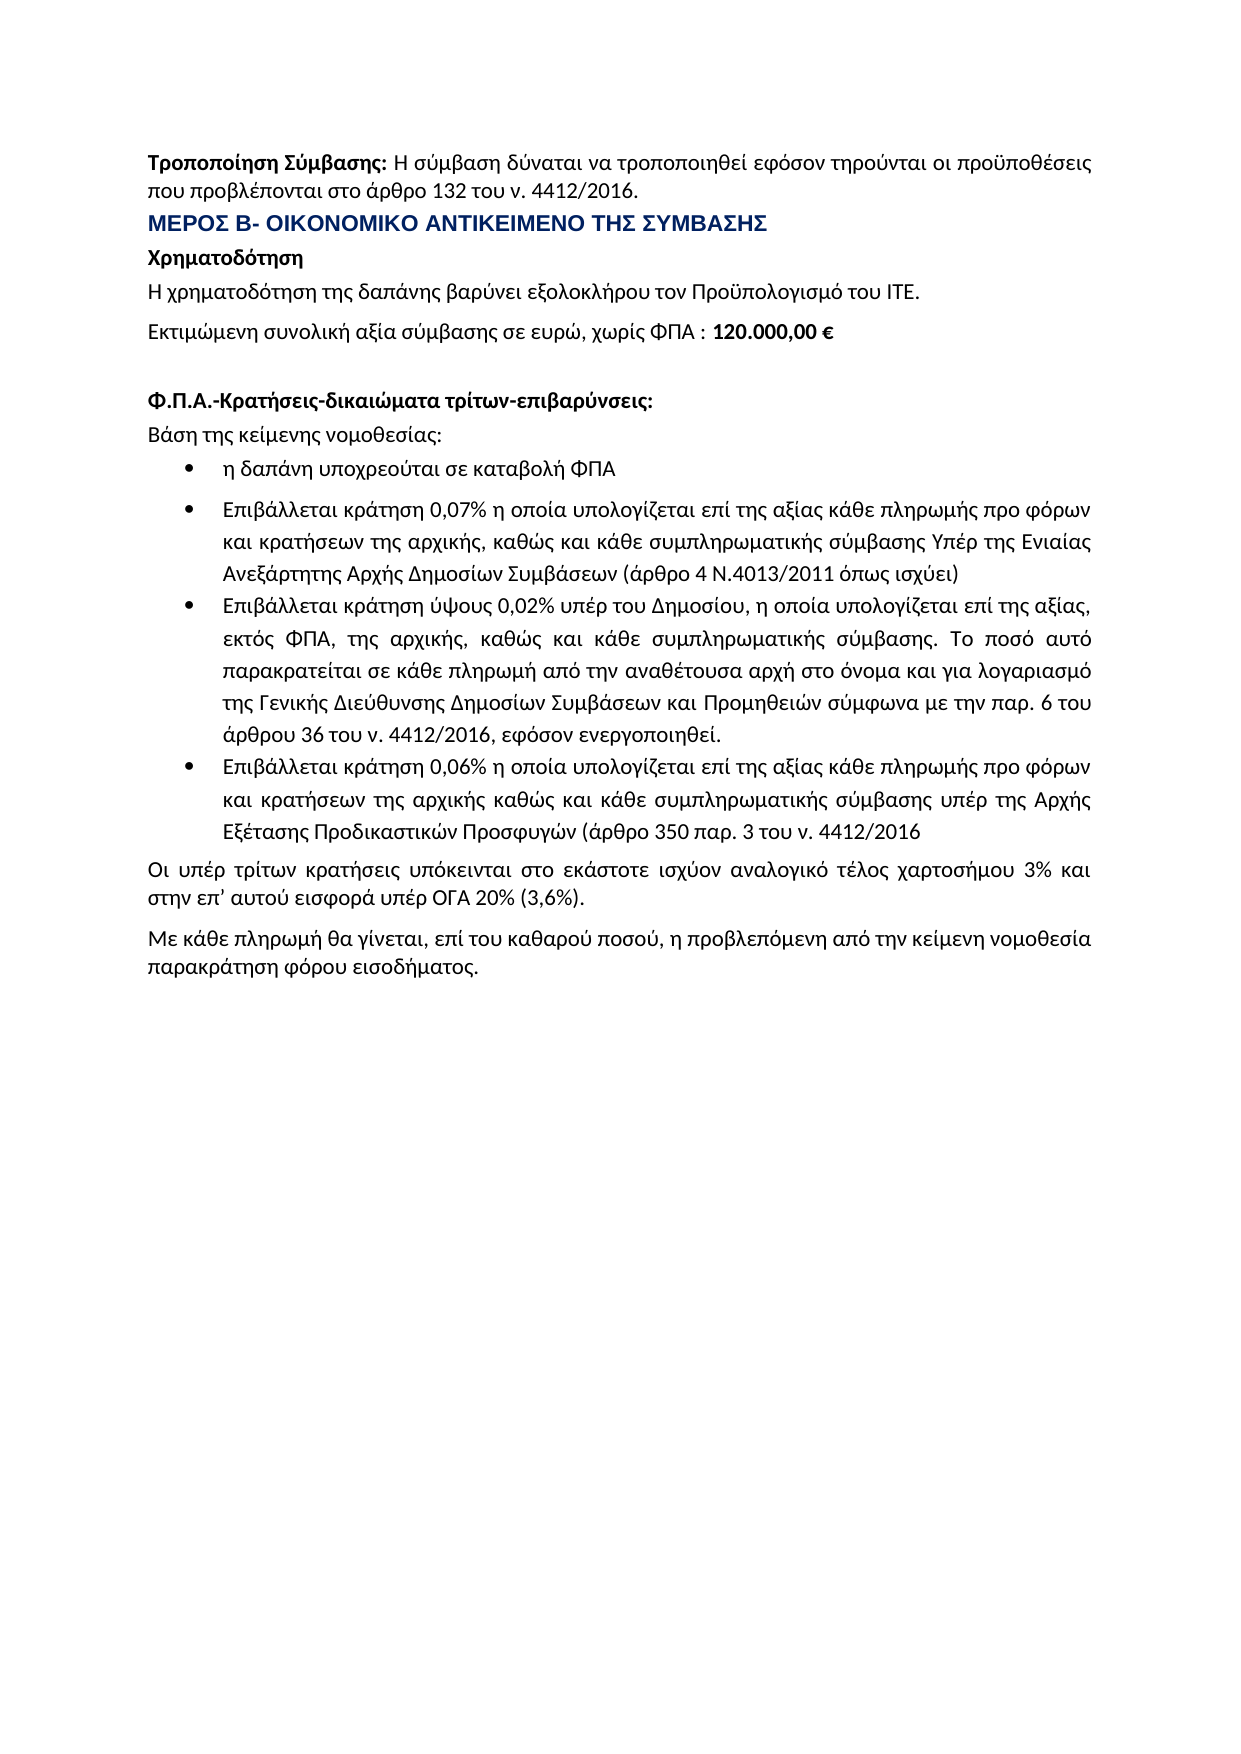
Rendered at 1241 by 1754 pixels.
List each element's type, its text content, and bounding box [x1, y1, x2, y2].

list Επιβάλλεται κράτηση 0,06% η οποία υπολογίζεται επί της αξίας κάθε πληρωμής προ φόρων και κρατήσεων της αρχικής καθώς και κάθε συμπληρωματικής σύμβασης υπέρ της Αρχής Εξέτασης Προδικαστικών Προσφυγών (άρθρο 350 παρ. 3 του ν. 4412/2016 [185, 752, 1092, 845]
text Με κάθε πληρωμή θα γίνεται, επί του καθαρού ποσού, η προβλεπόμενη από την κείμενη νομοθεσία παρακράτηση φόρου εισοδήματος. [148, 924, 1092, 980]
text Βάση της κείμενης νομοθεσίας: [148, 420, 1092, 448]
list Επιβάλλεται κράτηση ύψους 0,02% υπέρ του Δημοσίου, η οποία υπολογίζεται επί της αξίας, εκτός ΦΠΑ, της αρχικής, καθώς και κάθε συμπληρωματικής σύμβασης. Το ποσό αυτό παρακρατείται σε κάθε πληρωμή από την αναθέτουσα αρχή στο όνομα και για λογαριασμό της Γενικής Διεύθυνσης Δημοσίων Συμβάσεων και Προμηθειών σύμφωνα με την παρ. 6 του άρθρου 36 του ν. 4412/2016, εφόσον ενεργοποιηθεί. [185, 592, 1092, 748]
text Χρηματοδότηση [148, 243, 1092, 271]
list η δαπάνη υποχρεούται σε καταβολή ΦΠΑ [185, 454, 1092, 482]
text ΜΕΡΟΣ Β- ΟΙΚΟΝΟΜΙΚΟ ΑΝΤΙΚΕΙΜΕΝΟ ΤΗΣ ΣΥΜΒΑΣΗΣ [148, 210, 1092, 236]
text Τροποποίηση Σύμβασης: Η σύμβαση δύναται να τροποποιηθεί εφόσον τηρούνται οι προϋποθέσεις που προβλέπονται στο άρθρο 132 του ν. 4412/2016. [148, 148, 1092, 204]
text Η χρηματοδότηση της δαπάνης βαρύνει εξολοκλήρου τον Προϋπολογισμό του ΙΤΕ. [148, 277, 1092, 305]
list Επιβάλλεται κράτηση 0,07% η οποία υπολογίζεται επί της αξίας κάθε πληρωμής προ φόρων και κρατήσεων της αρχικής, καθώς και κάθε συμπληρωματικής σύμβασης Υπέρ της Ενιαίας Ανεξάρτητης Αρχής Δημοσίων Συμβάσεων (άρθρο 4 Ν.4013/2011 όπως ισχύει) [185, 495, 1092, 587]
text Εκτιμώμενη συνολική αξία σύμβασης σε ευρώ, χωρίς ΦΠΑ : 120.000,00 € [148, 317, 1092, 345]
text Οι υπέρ τρίτων κρατήσεις υπόκεινται στο εκάστοτε ισχύον αναλογικό τέλος χαρτοσήμου 3% και στην επ’ αυτού εισφορά υπέρ ΟΓΑ 20% (3,6%). [148, 855, 1092, 911]
text Φ.Π.Α.-Κρατήσεις-δικαιώματα τρίτων-επιβαρύνσεις: [148, 386, 1092, 414]
